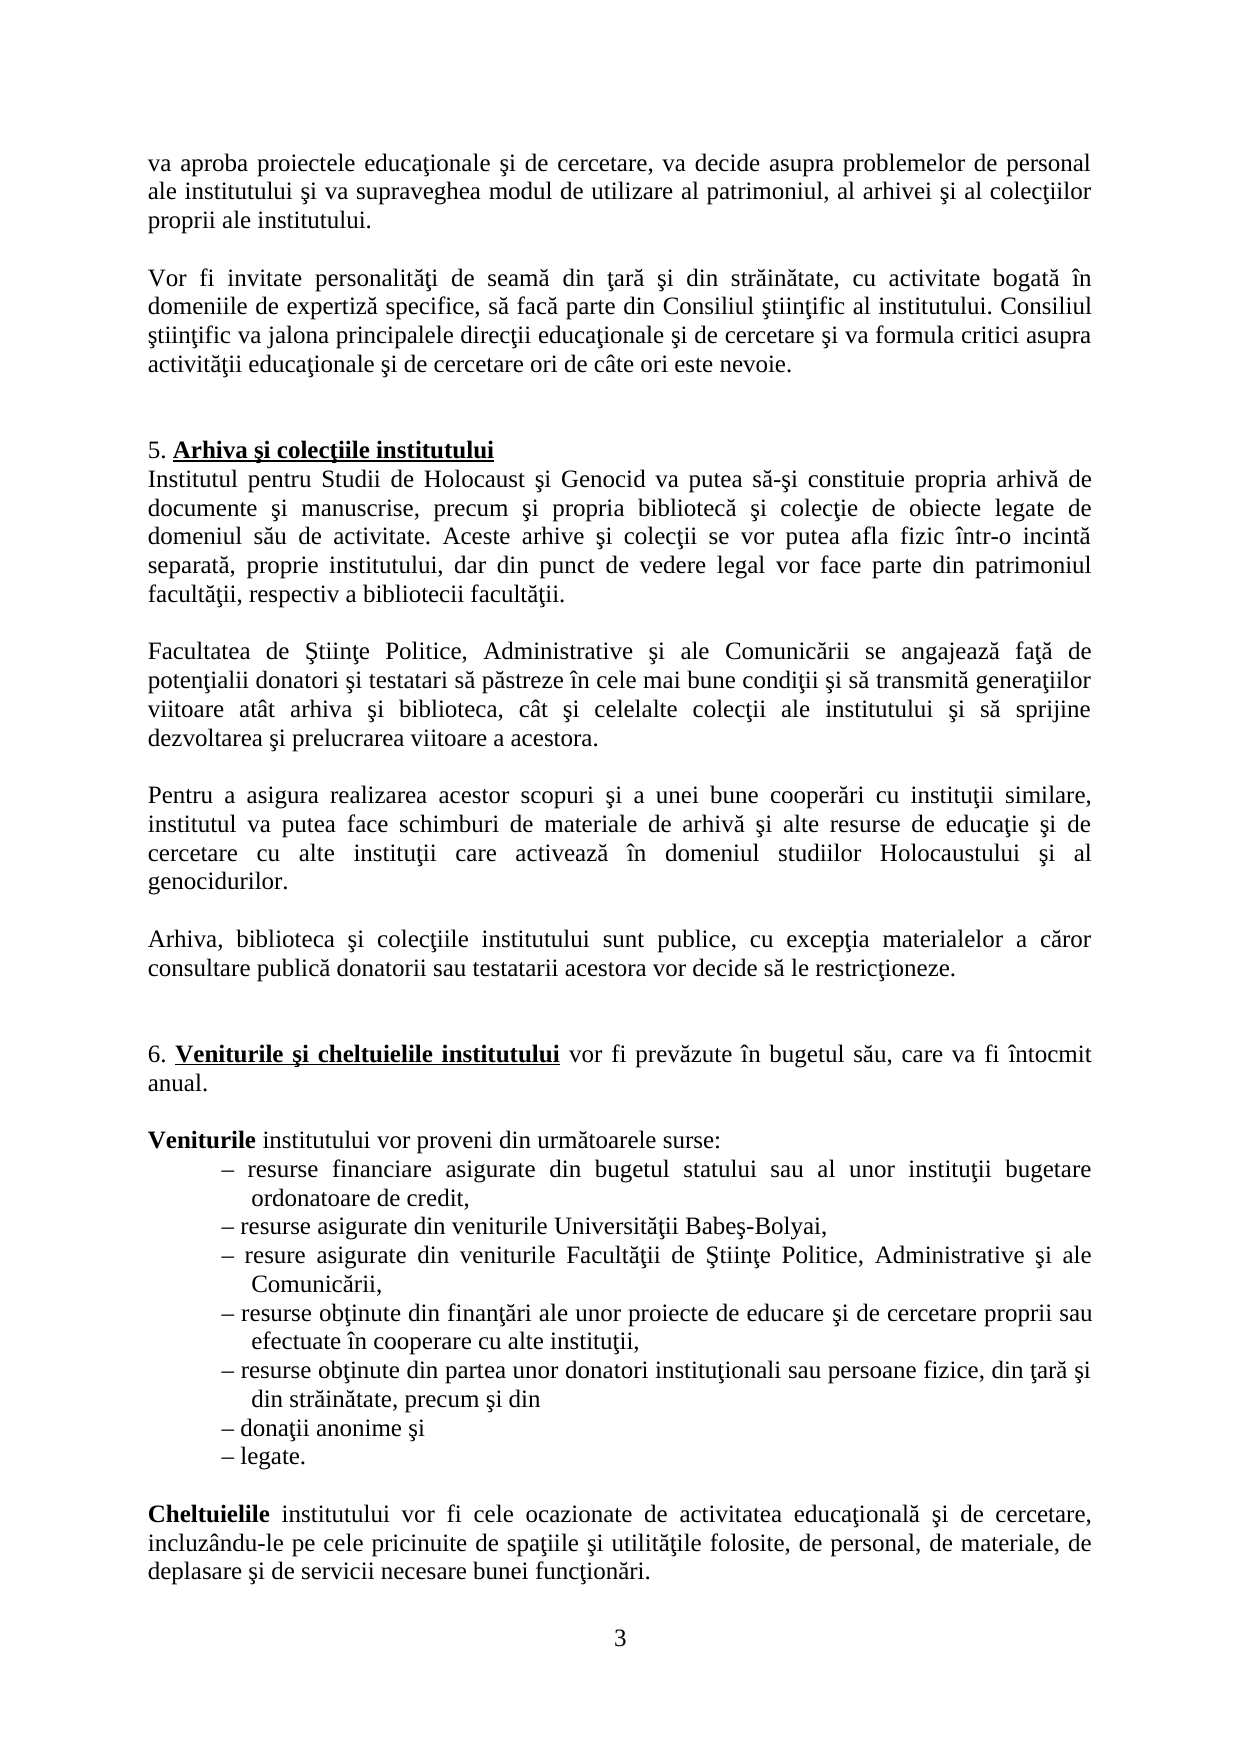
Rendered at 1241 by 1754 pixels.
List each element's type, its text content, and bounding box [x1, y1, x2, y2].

text Institutul pentru Studii de Holocaust şi Genocid va putea să-şi constituie propria arhivă de documente şi manuscrise, precum şi propria bibliotecă şi colecţie de obiecte legate de domeniul său de activitate. Aceste arhive şi colecţii se vor putea afla fizic într-o incintă separată, proprie institutului, dar din punct de vedere legal vor face parte din patrimoniul facultăţii, respectiv a bibliotecii facultăţii. [148, 464, 1093, 608]
text – legate. [221, 1441, 1093, 1470]
text Veniturile institutului vor proveni din următoarele surse: [148, 1125, 1093, 1154]
text Pentru a asigura realizarea acestor scopuri şi a unei bune cooperări cu instituţii similare, institutul va putea face schimburi de materiale de arhivă şi alte resurse de educaţie şi de cercetare cu alte instituţii care activează în domeniul studiilor Holocaustului şi al genocidurilor. [148, 780, 1093, 895]
text – resure asigurate din veniturile Facultăţii de Ştiinţe Politice, Administrative şi ale Comunicării, [221, 1240, 1093, 1298]
text Cheltuielile institutului vor fi cele ocazionate de activitatea educaţională şi de cercetare, incluzându-le pe cele pricinuite de spaţiile şi utilităţile folosite, de personal, de materiale, de deplasare şi de servicii necesare bunei funcţionări. [148, 1499, 1093, 1585]
text – resurse financiare asigurate din bugetul statului sau al unor instituţii bugetare ordonatoare de credit, [221, 1154, 1093, 1211]
text – resurse obţinute din finanţări ale unor proiecte de educare şi de cercetare proprii sau efectuate în cooperare cu alte instituţii, [221, 1298, 1093, 1355]
text Arhiva, biblioteca şi colecţiile institutului sunt publice, cu excepţia materialelor a căror consultare publică donatorii sau testatarii acestora vor decide să le restricţioneze. [148, 924, 1093, 981]
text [148, 148, 1093, 234]
text – resurse obţinute din partea unor donatori instituţionali sau persoane fizice, din ţară şi din străinătate, precum şi din [221, 1355, 1093, 1413]
text 5. Arhiva şi colecţiile institutului [148, 435, 1093, 464]
text Facultatea de Ştiinţe Politice, Administrative şi ale Comunicării se angajează faţă de potenţialii donatori şi testatari să păstreze în cele mai bune condiţii şi să transmită generaţiilor viitoare atât arhiva şi biblioteca, cât şi celelalte colecţii ale institutului şi să sprijine dezvoltarea şi prelucrarea viitoare a acestora. [148, 636, 1093, 751]
text – resurse asigurate din veniturile Universităţii Babeş-Bolyai, [221, 1211, 1093, 1240]
text – donaţii anonime şi [221, 1413, 1093, 1441]
text Vor fi invitate personalităţi de seamă din ţară şi din străinătate, cu activitate bogată în domeniile de expertiză specifice, să facă parte din Consiliul ştiinţific al institutului. Consiliul ştiinţific va jalona principalele direcţii educaţionale şi de cercetare şi va formula critici asupra activităţii educaţionale şi de cercetare ori de câte ori este nevoie. [148, 263, 1093, 378]
text 6. Veniturile şi cheltuielile institutului vor fi prevăzute în bugetul său, care va fi întocmit anual. [148, 1039, 1093, 1096]
